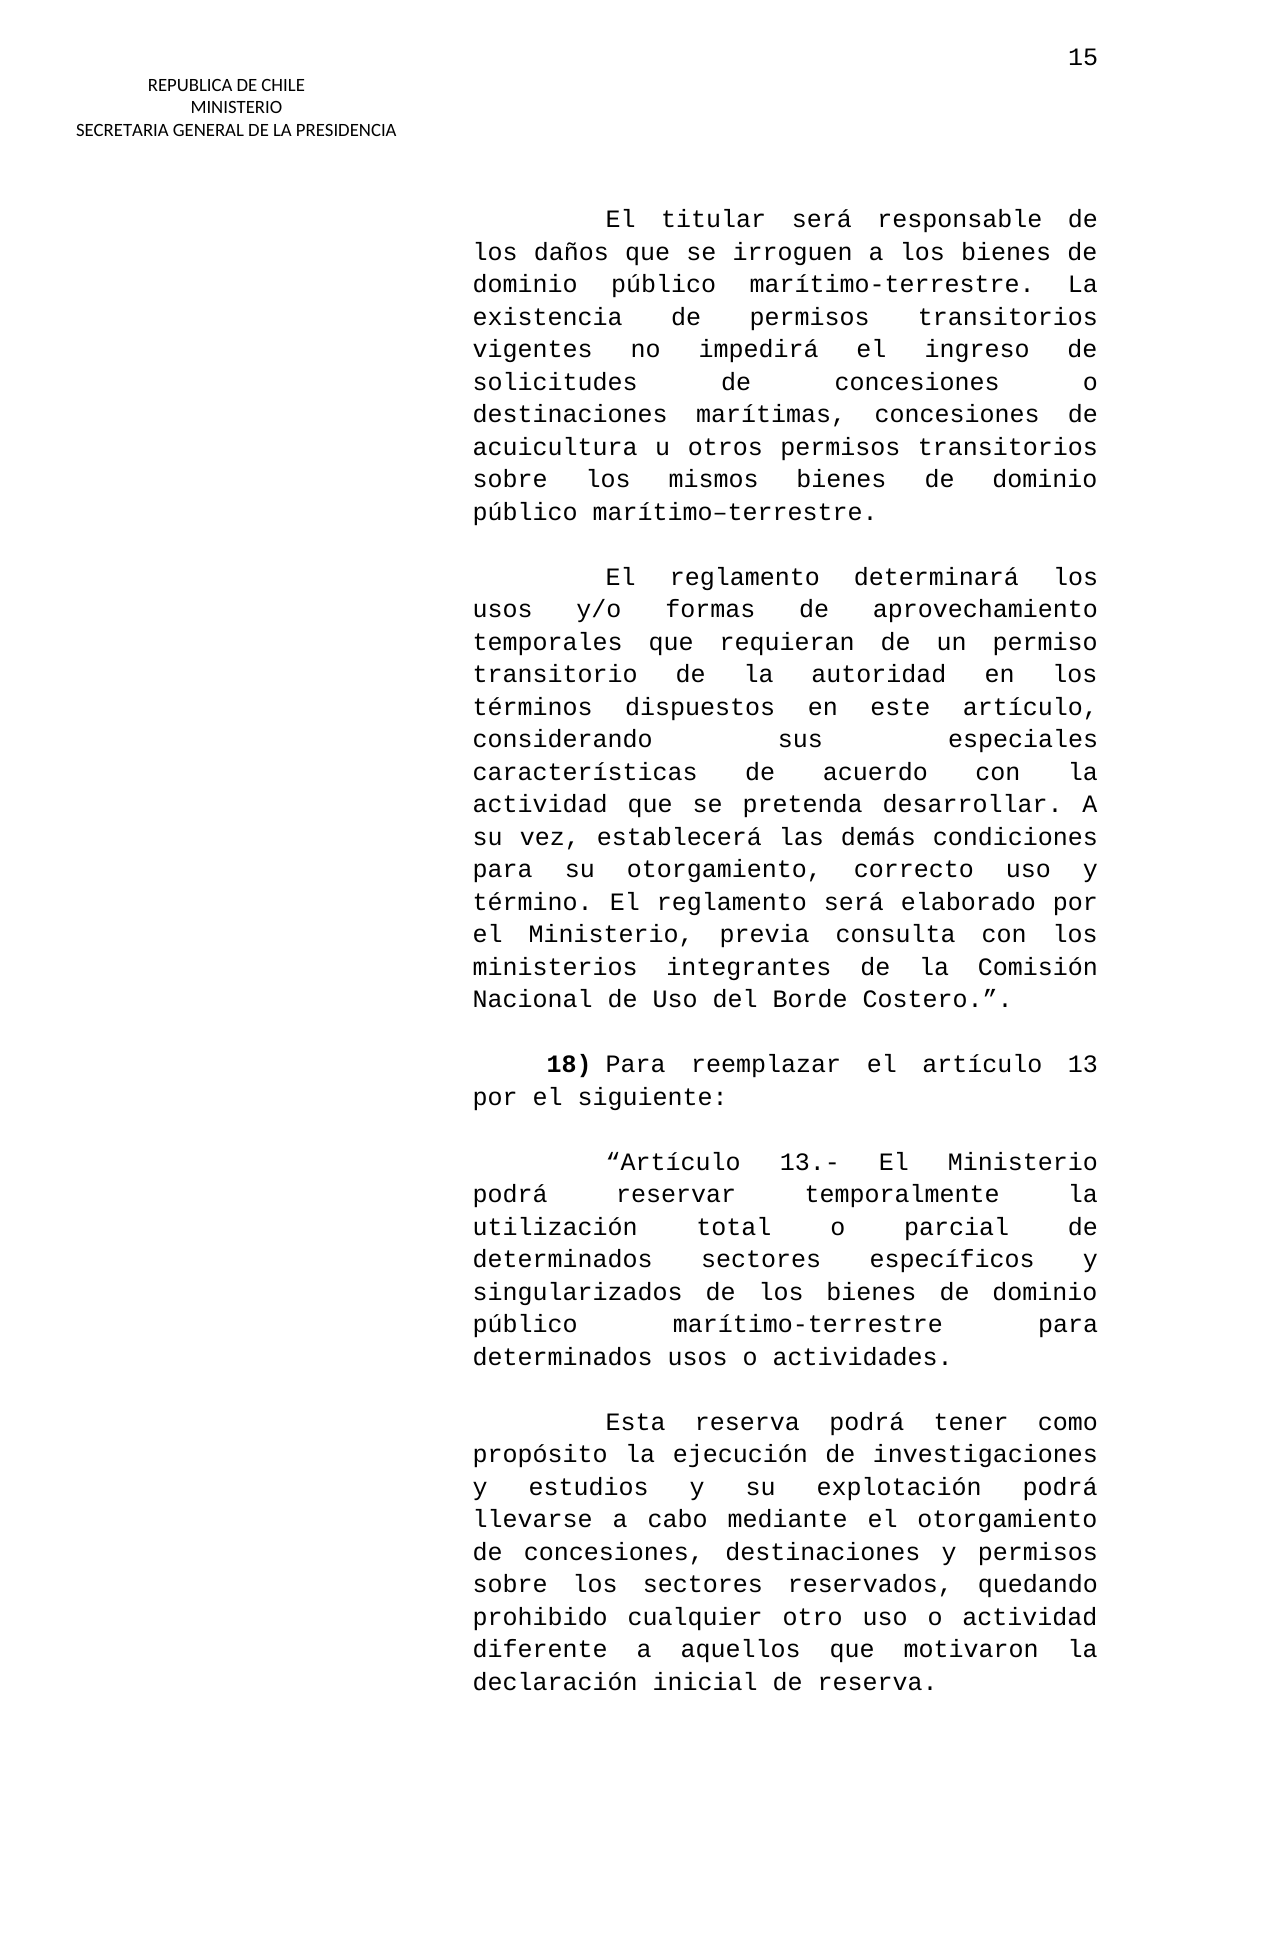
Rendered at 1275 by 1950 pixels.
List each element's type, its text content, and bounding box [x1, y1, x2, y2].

list Para reemplazar el artículo 13 por el siguiente: [472, 1052, 1098, 1113]
text El titular será responsable de los daños que se irroguen a los bienes de dominio público marítimo-terrestre. La existencia de permisos transitorios vigentes no impedirá el ingreso de solicitudes de concesiones o destinaciones marítimas, concesiones de acuicultura u otros permisos transitorios sobre los mismos bienes de dominio público marítimo–terrestre. [472, 207, 1098, 528]
text El reglamento determinará los usos y/o formas de aprovechamiento temporales que requieran de un permiso transitorio de la autoridad en los términos dispuestos en este artículo, considerando sus especiales características de acuerdo con la actividad que se pretenda desarrollar. A su vez, establecerá las demás condiciones para su otorgamiento, correcto uso y término. El reglamento será elaborado por el Ministerio, previa consulta con los ministerios integrantes de la Comisión Nacional de Uso del Borde Costero.”. [472, 564, 1098, 1015]
text “Artículo 13.- El Ministerio podrá reservar temporalmente la utilización total o parcial de determinados sectores específicos y singularizados de los bienes de dominio público marítimo-terrestre para determinados usos o actividades. [472, 1149, 1098, 1373]
text Esta reserva podrá tener como propósito la ejecución de investigaciones y estudios y su explotación podrá llevarse a cabo mediante el otorgamiento de concesiones, destinaciones y permisos sobre los sectores reservados, quedando prohibido cualquier otro uso o actividad diferente a aquellos que motivaron la declaración inicial de reserva. [472, 1409, 1098, 1698]
